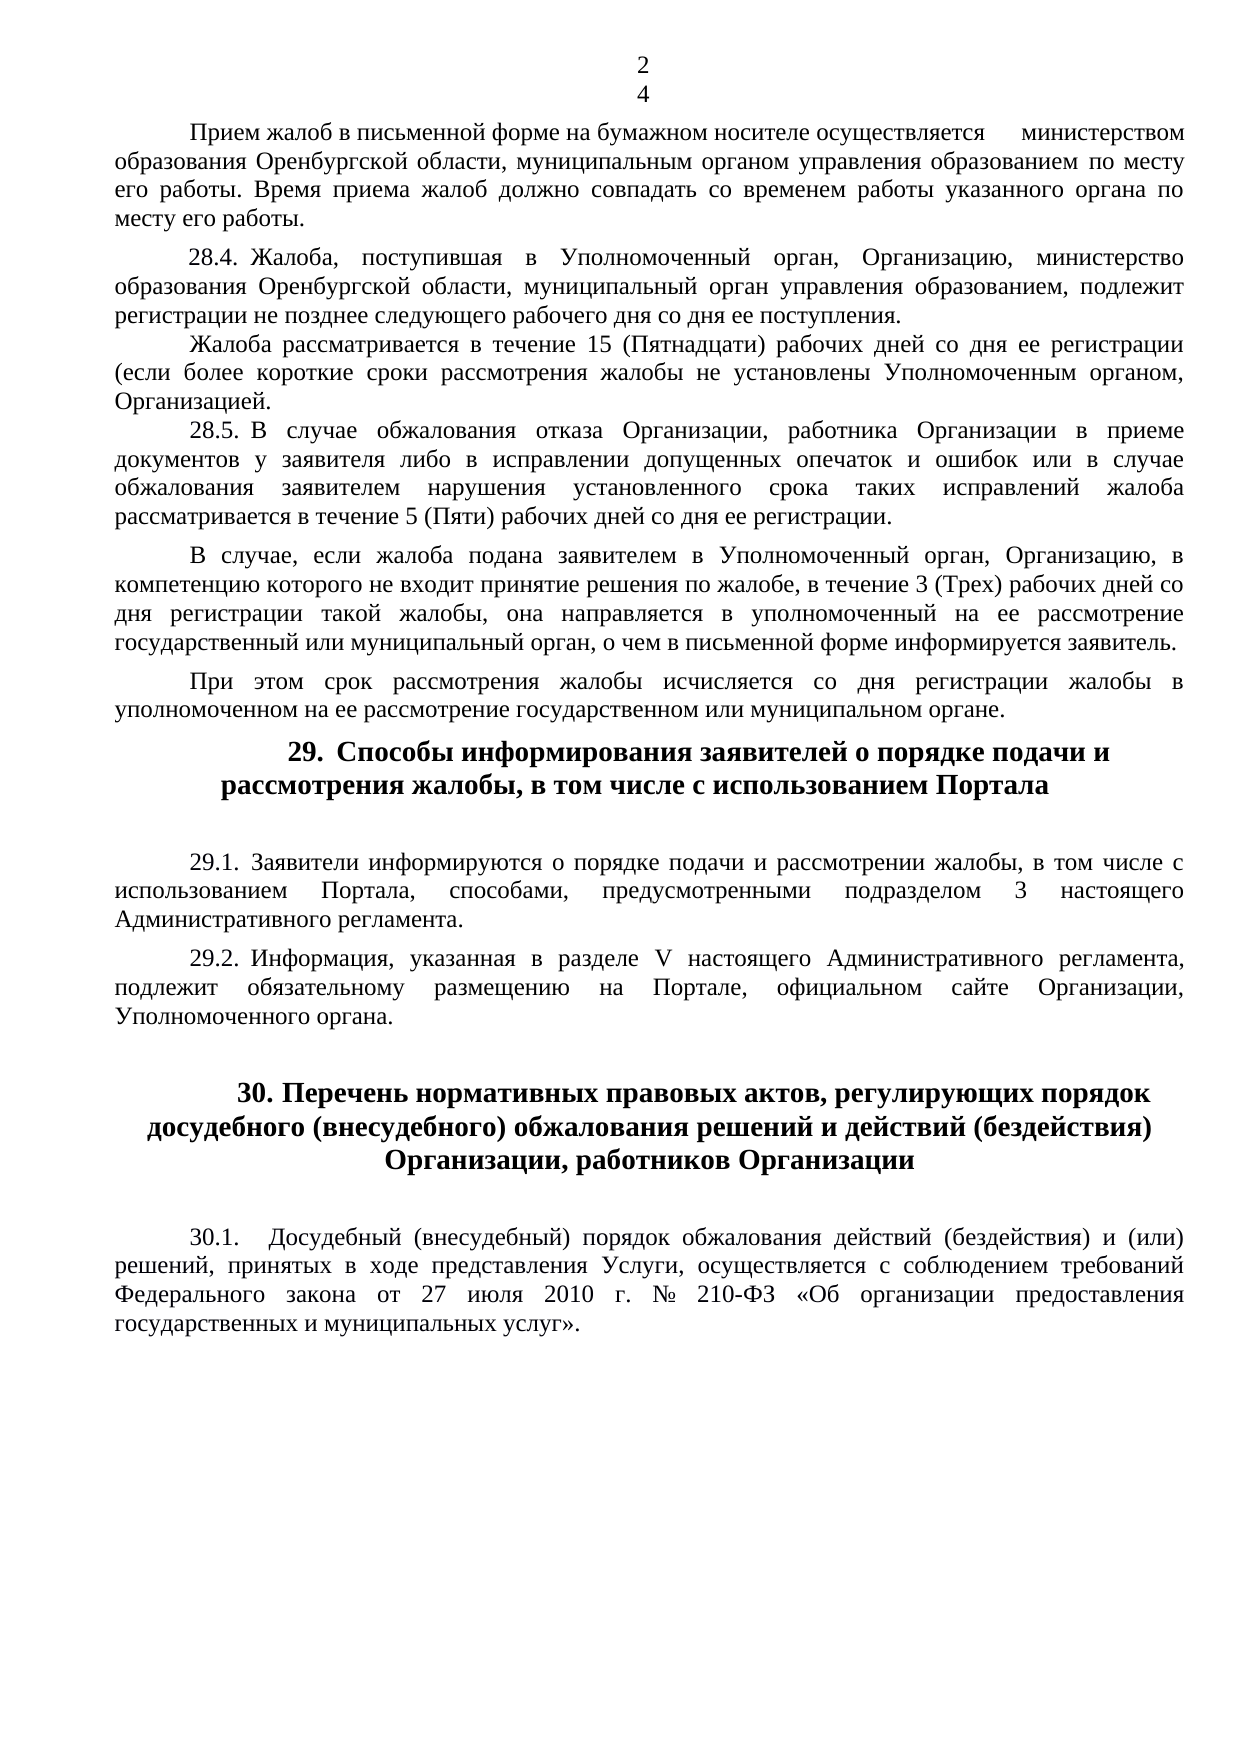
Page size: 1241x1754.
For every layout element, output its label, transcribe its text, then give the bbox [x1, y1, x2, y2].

text Жалоба рассматривается в течение 15 (Пятнадцати) рабочих дней со дня ее регистрации (если более короткие сроки рассмотрения жалобы не установлены Уполномоченным органом, Организацией. [114, 329, 1185, 415]
text В случае, если жалоба подана заявителем в Уполномоченный орган, Организацию, в компетенцию которого не входит принятие решения по жалобе, в течение 3 (Трех) рабочих дней со дня регистрации такой жалобы, она направляется в уполномоченный на ее рассмотрение государственный или муниципальный орган, о чем в письменной форме информируется заявитель. [114, 540, 1185, 655]
list Перечень нормативных правовых актов, регулирующих порядок досудебного (внесудебного) обжалования решений и действий (бездействия) Организации, работников Организации [114, 1075, 1185, 1176]
list Заявители информируются о порядке подачи и рассмотрении жалобы, в том числе с использованием Портала, способами, предусмотренными подразделом 3 настоящего Административного регламента. [114, 847, 1185, 933]
list Информация, указанная в разделе V настоящего Административного регламента, подлежит обязательному размещению на Портале, официальном сайте Организации, Уполномоченного органа. [114, 943, 1185, 1029]
list В случае обжалования отказа Организации, работника Организации в приеме документов у заявителя либо в исправлении допущенных опечаток и ошибок или в случае обжалования заявителем нарушения установленного срока таких исправлений жалоба рассматривается в течение 5 (Пяти) рабочих дней со дня ее регистрации. [114, 415, 1185, 530]
text Прием жалоб в письменной форме на бумажном носителе осуществляется министерством образования Оренбургской области, муниципальным органом управления образованием по месту его работы. Время приема жалоб должно совпадать со временем работы указанного органа по месту его работы. [114, 117, 1185, 232]
list Способы информирования заявителей о порядке подачи и рассмотрения жалобы, в том числе с использованием Портала [221, 734, 1185, 801]
text При этом срок рассмотрения жалобы исчисляется со дня регистрации жалобы в уполномоченном на ее рассмотрение государственном или муниципальном органе. [114, 666, 1185, 723]
list Жалоба, поступившая в Уполномоченный орган, Организацию, министерство образования Оренбургской области, муниципальный орган управления образованием, подлежит регистрации не позднее следующего рабочего дня со дня ее поступления. [114, 242, 1185, 329]
list Досудебный (внесудебный) порядок обжалования действий (бездействия) и (или) решений, принятых в ходе представления Услуги, осуществляется с соблюдением требований Федерального закона от 27 июля 2010 г. № 210-ФЗ «Об организации предоставления государственных и муниципальных услуг». [114, 1222, 1185, 1337]
